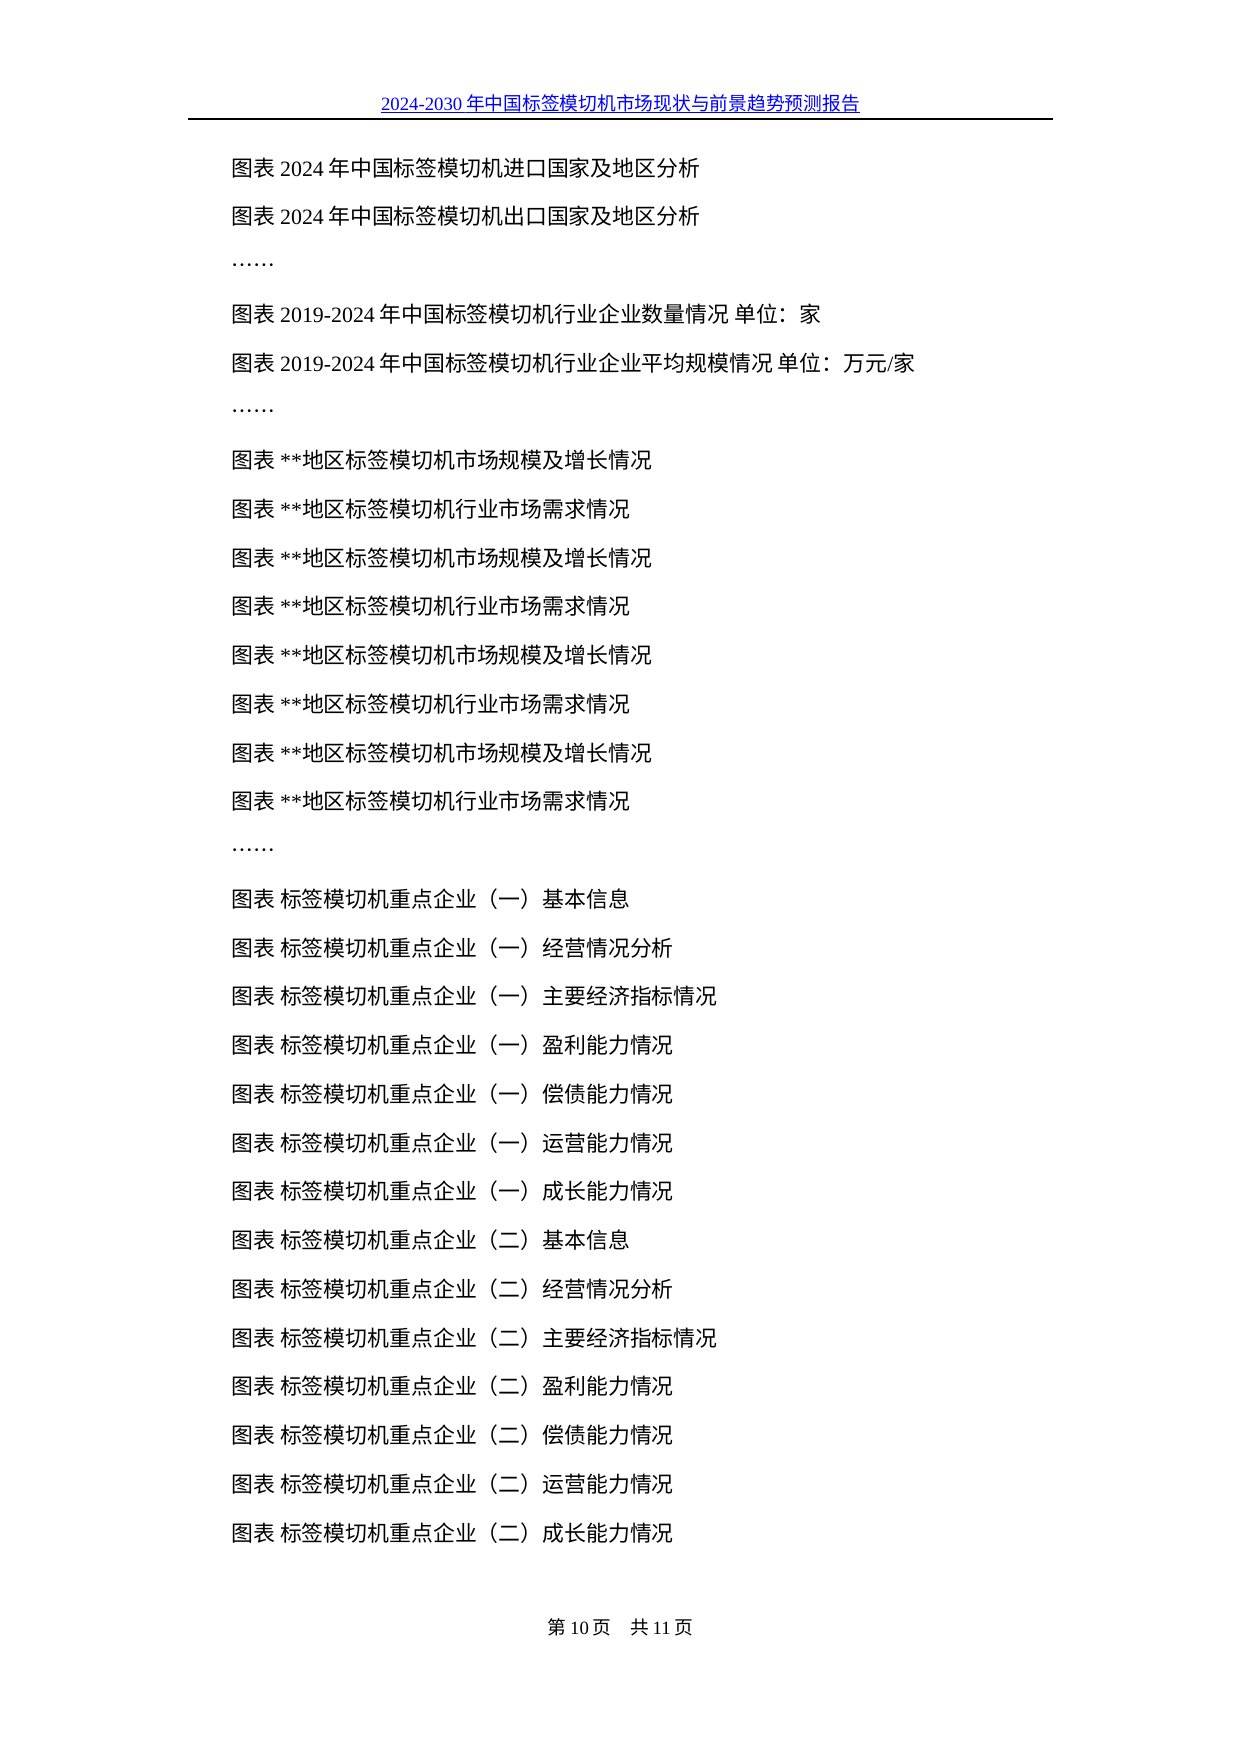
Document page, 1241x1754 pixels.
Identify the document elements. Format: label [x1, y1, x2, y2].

text [187, 150, 1053, 1548]
